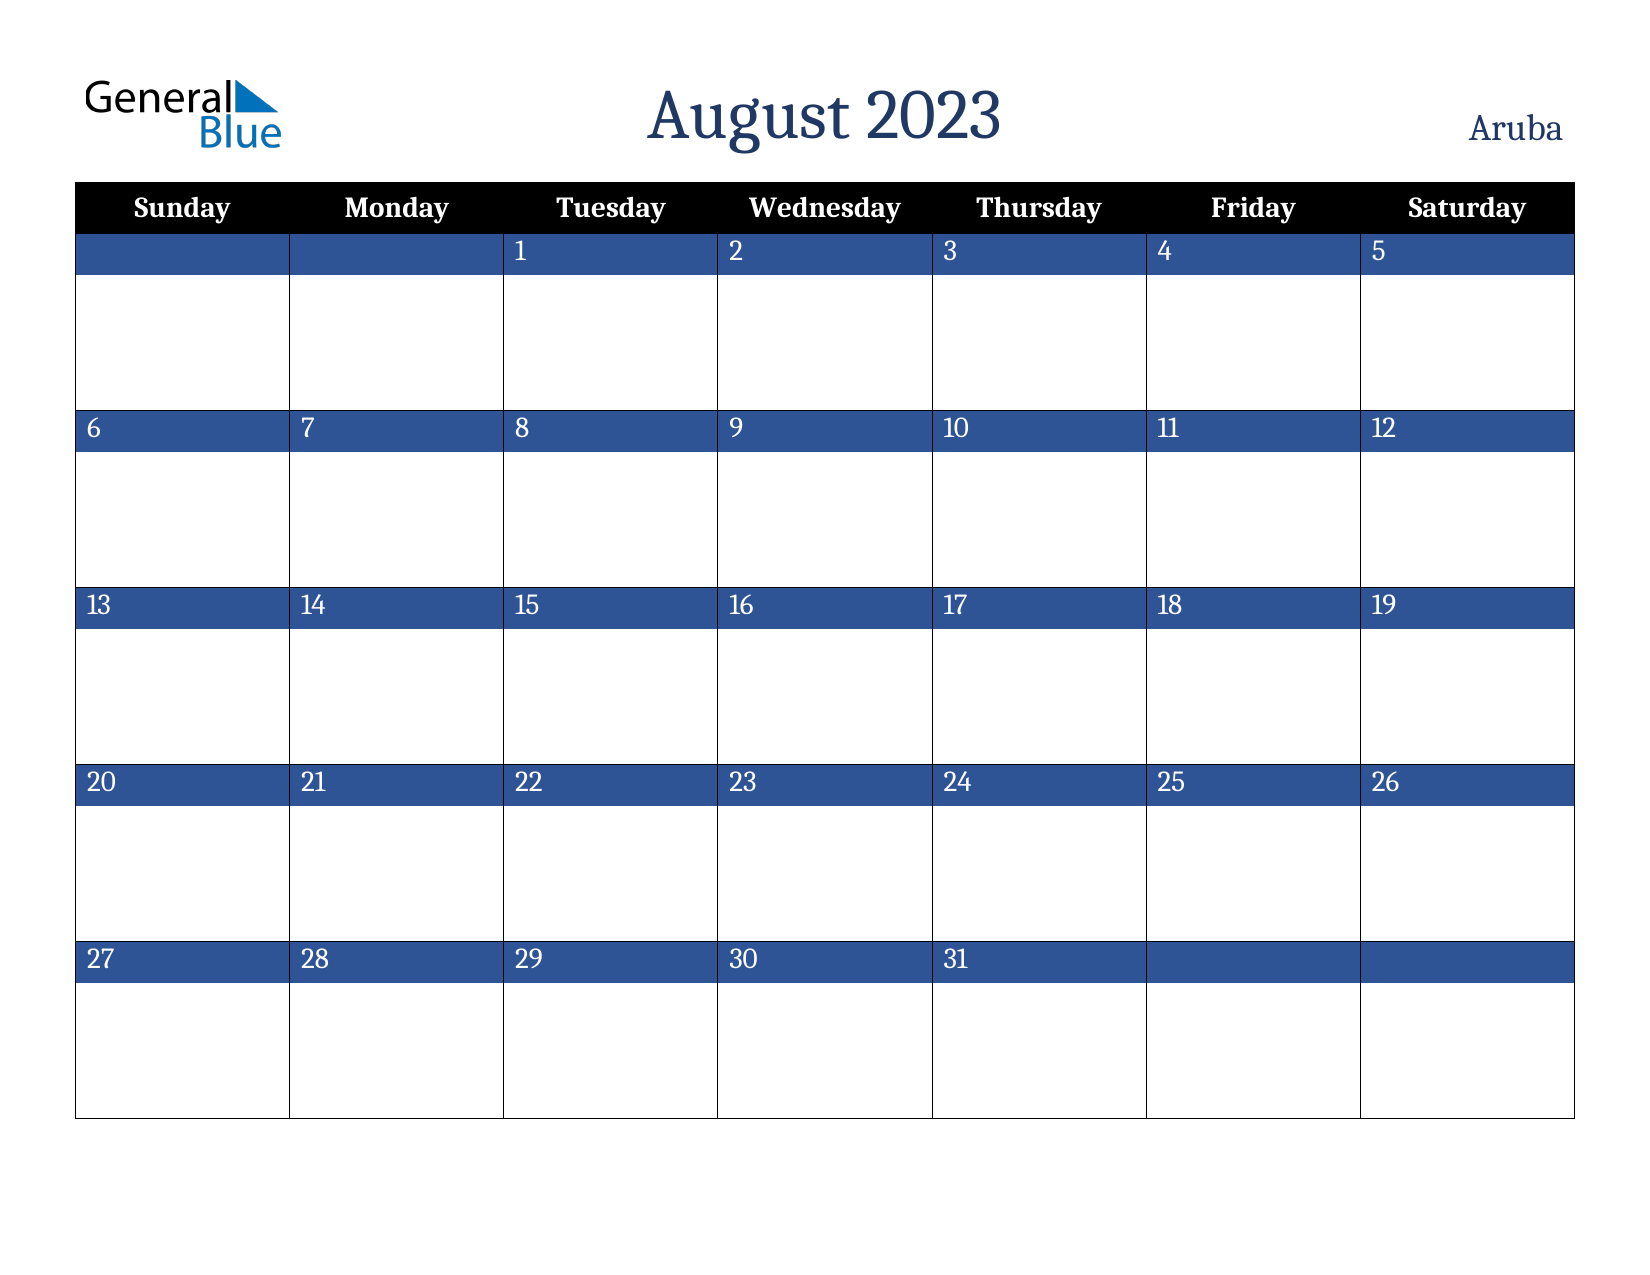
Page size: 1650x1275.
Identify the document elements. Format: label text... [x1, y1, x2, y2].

table_cell 10 [933, 411, 1146, 452]
table_cell 22 [504, 765, 717, 806]
table_cell 28 [290, 942, 503, 983]
table_cell [1147, 983, 1360, 1118]
table_cell 9 [718, 411, 932, 452]
table_cell [1361, 806, 1574, 941]
table_cell [76, 234, 289, 275]
table_cell 31 [933, 942, 1146, 983]
table_cell 29 [504, 942, 717, 983]
table_header August 2023 [504, 75, 1146, 182]
table_cell [290, 806, 503, 941]
table_cell [76, 452, 289, 587]
table_cell 5 [1361, 234, 1574, 275]
table_cell [1361, 452, 1574, 587]
table_cell 2 [718, 234, 932, 275]
table_cell [504, 806, 717, 941]
table_cell [718, 629, 932, 764]
table_cell [504, 983, 717, 1118]
table_cell [933, 629, 1146, 764]
table_cell Saturday [1361, 183, 1574, 233]
table_cell [933, 452, 1146, 587]
table_cell 18 [1147, 588, 1360, 629]
table_cell 13 [76, 588, 289, 629]
table_cell [290, 983, 503, 1118]
table_cell [290, 629, 503, 764]
table_cell 24 [933, 765, 1146, 806]
table_cell [1361, 942, 1574, 983]
table_cell Friday [1147, 183, 1360, 233]
table_cell Thursday [933, 183, 1146, 233]
table_cell [290, 275, 503, 410]
table_cell [1361, 983, 1574, 1118]
table_cell [1361, 275, 1574, 410]
table_cell [718, 275, 932, 410]
picture [86, 80, 281, 148]
table_cell [718, 806, 932, 941]
table_cell [290, 234, 503, 275]
table_cell [504, 629, 717, 764]
table_cell 14 [290, 588, 503, 629]
table_cell [1147, 275, 1360, 410]
table_cell 19 [1361, 588, 1574, 629]
table_cell 30 [718, 942, 932, 983]
table_cell [1147, 452, 1360, 587]
table_cell [504, 275, 717, 410]
table_cell [933, 983, 1146, 1118]
table_cell Tuesday [504, 183, 717, 233]
table_cell [718, 983, 932, 1118]
table_cell [76, 629, 289, 764]
table_cell [290, 452, 503, 587]
table_header Aruba [1146, 75, 1574, 182]
table_cell Monday [290, 183, 503, 233]
table_cell 15 [504, 588, 717, 629]
table_cell 20 [76, 765, 289, 806]
table_cell 27 [76, 942, 289, 983]
table_cell [76, 275, 289, 410]
table_cell [718, 452, 932, 587]
table_cell Sunday [76, 183, 289, 233]
table_cell 25 [1147, 765, 1360, 806]
table_cell 23 [718, 765, 932, 806]
table_cell [76, 983, 289, 1118]
table_cell [1147, 806, 1360, 941]
table_cell 16 [718, 588, 932, 629]
table_cell [504, 452, 717, 587]
table_cell 6 [76, 411, 289, 452]
table_cell 11 [1147, 411, 1360, 452]
table_cell 7 [290, 411, 503, 452]
table_cell [1147, 629, 1360, 764]
table_cell [933, 275, 1146, 410]
table_cell [1147, 942, 1360, 983]
table_cell 21 [290, 765, 503, 806]
table_header [76, 75, 503, 182]
table_cell 26 [1361, 765, 1574, 806]
table_cell 1 [504, 234, 717, 275]
table_cell 8 [504, 411, 717, 452]
table_cell 4 [1147, 234, 1360, 275]
table_cell 12 [1361, 411, 1574, 452]
table_cell 3 [933, 234, 1146, 275]
table_cell 17 [933, 588, 1146, 629]
table_cell [1361, 629, 1574, 764]
table_cell Wednesday [718, 183, 932, 233]
table_cell [933, 806, 1146, 941]
table_cell [76, 806, 289, 941]
